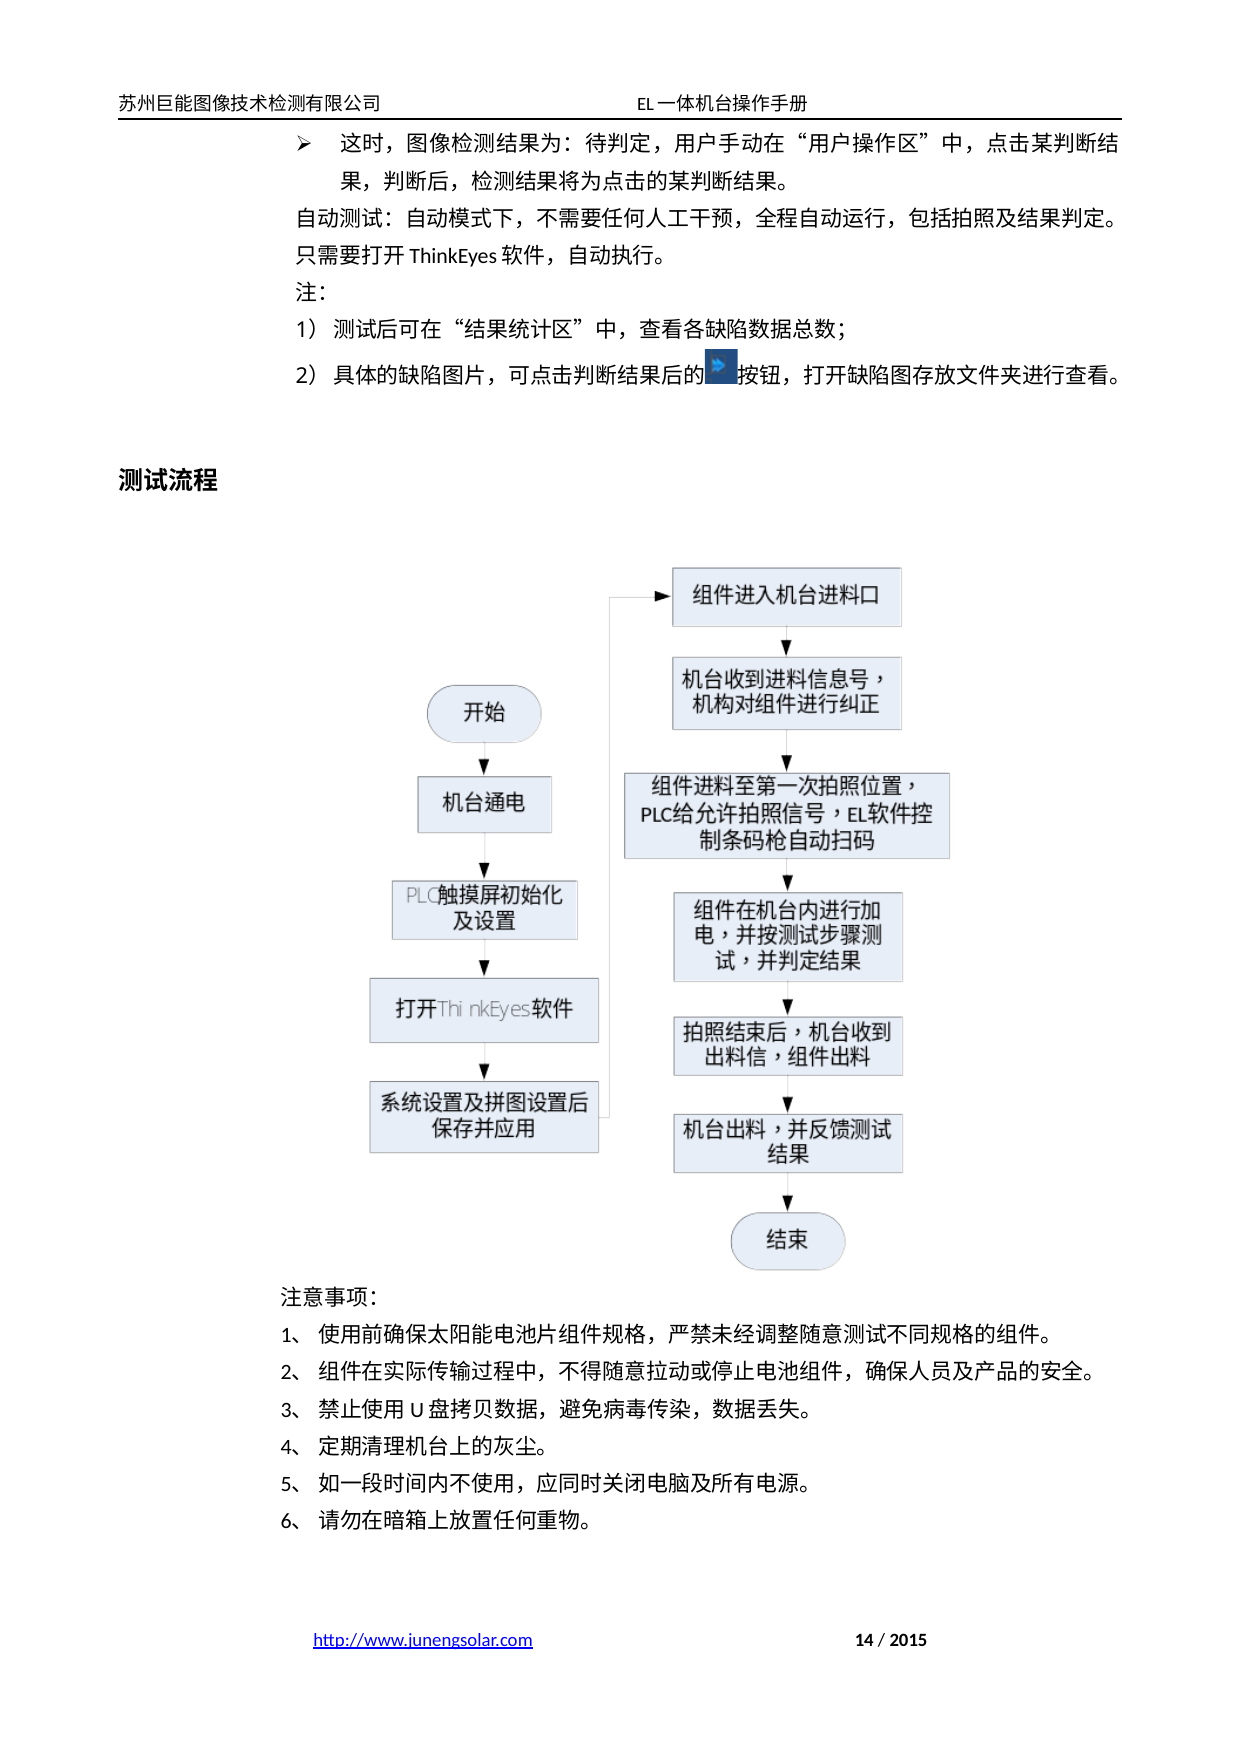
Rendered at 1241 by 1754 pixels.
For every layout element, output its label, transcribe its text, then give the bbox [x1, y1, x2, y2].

text 自动测试：自动模式下，不需要任何人工干预，全程自动运行，包括拍照及结果判定。 [118, 201, 1122, 233]
picture [704, 349, 738, 384]
list 请勿在暗箱上放置任何重物。 [280, 1503, 1122, 1535]
list 如一段时间内不使用，应同时关闭电脑及所有电源。 [280, 1466, 1122, 1498]
list 使用前确保太阳能电池片组件规格，严禁未经调整随意测试不同规格的组件。 [280, 1317, 1122, 1349]
list 禁止使用U盘拷贝数据，避免病毒传染，数据丢失。 [280, 1391, 1122, 1424]
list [295, 126, 1122, 196]
text 注意事项： [118, 1279, 1122, 1312]
subtitle 测试流程 [118, 446, 1122, 511]
text 注： [118, 275, 1122, 307]
text 只需要打开ThinkEyes软件，自动执行。 [118, 238, 1122, 270]
list 组件在实际传输过程中，不得随意拉动或停止电池组件，确保人员及产品的安全。 [280, 1354, 1122, 1386]
list 定期清理机台上的灰尘。 [280, 1428, 1122, 1461]
list 具体的缺陷图片，可点击判断结果后的按钮，打开缺陷图存放文件夹进行查看。 [295, 349, 1122, 414]
list 测试后可在“结果统计区”中，查看各缺陷数据总数； [295, 312, 1122, 344]
